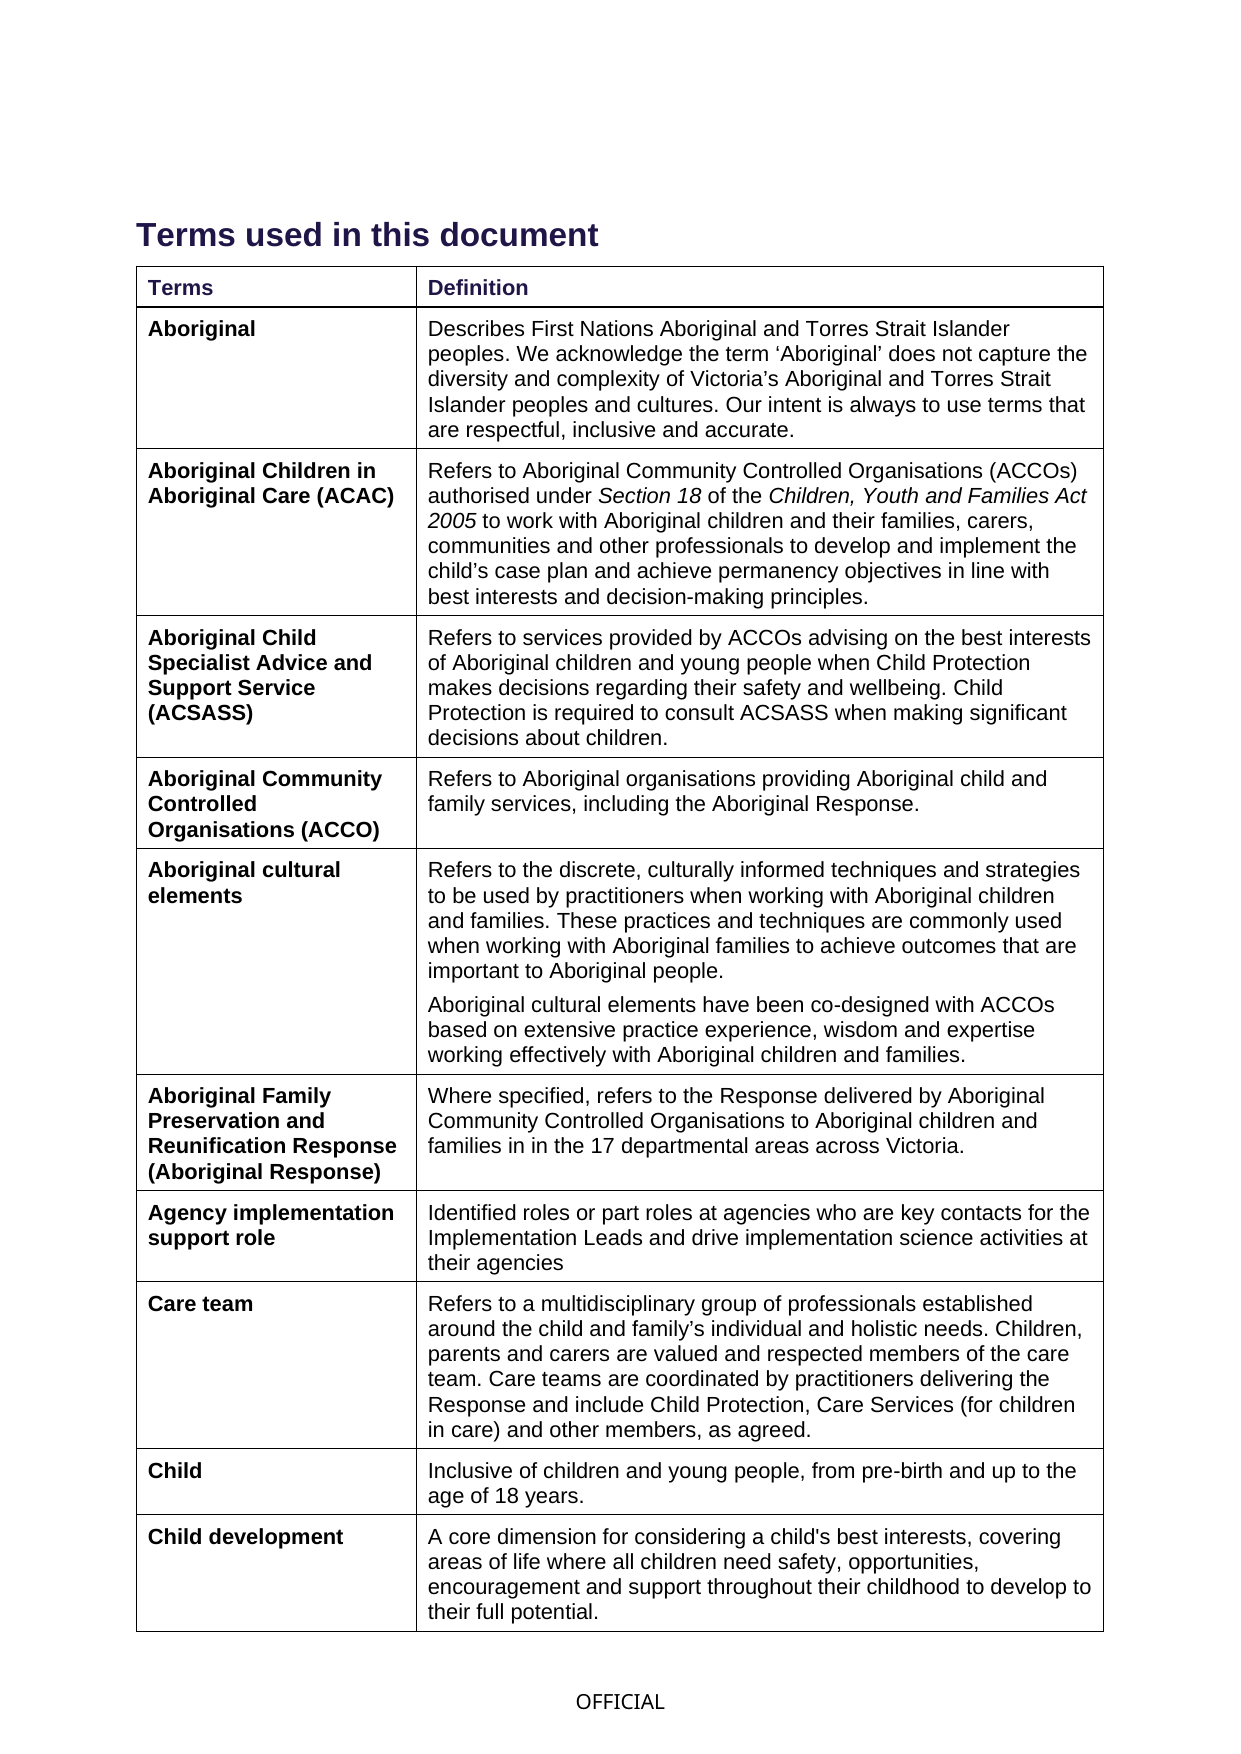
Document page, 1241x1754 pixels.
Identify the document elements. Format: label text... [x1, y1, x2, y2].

table_cell A core dimension for considering a child's best interests, covering areas of life where all children need safety, opportunities, encouragement and support throughout their childhood to develop to their full potential. [417, 1515, 1103, 1631]
table_cell Refers to services provided by ACCOs advising on the best interests of Aboriginal children and young people when Child Protection makes decisions regarding their safety and wellbeing. Child Protection is required to consult ACSASS when making significant decisions about children. [417, 616, 1103, 757]
table_cell Aboriginal [137, 308, 416, 448]
table_cell Agency implementation support role [137, 1191, 416, 1281]
table_cell Describes First Nations Aboriginal and Torres Strait Islander peoples. We acknowledge the term ‘Aboriginal’ does not capture the diversity and complexity of Victoria’s Aboriginal and Torres Strait Islander peoples and cultures. Our intent is always to use terms that are respectful, inclusive and accurate. [417, 308, 1103, 448]
table_cell Child development [137, 1515, 416, 1631]
table_cell Aboriginal cultural elements [137, 849, 416, 1073]
table_cell Where specified, refers to the Response delivered by Aboriginal Community Controlled Organisations to Aboriginal children and families in in the 17 departmental areas across Victoria. [417, 1075, 1103, 1190]
table_cell Aboriginal Family Preservation and Reunification Response (Aboriginal Response) [137, 1075, 416, 1190]
table_cell Refers to Aboriginal Community Controlled Organisations (ACCOs) authorised under Section 18 of the Children, Youth and Families Act 2005 to work with Aboriginal children and their families, carers, communities and other professionals to develop and implement the child’s case plan and achieve permanency objectives in line with best interests and decision-making principles. [417, 449, 1103, 615]
table_cell Refers to the discrete, culturally informed techniques and strategies to be used by practitioners when working with Aboriginal children and families. These practices and techniques are commonly used when working with Aboriginal families to achieve outcomes that are important to Aboriginal people. Aboriginal cultural elements have been co-designed with ACCOs based on extensive practice experience, wisdom and expertise working effectively with Aboriginal children and families. [417, 849, 1103, 1073]
table_cell Care team [137, 1282, 416, 1448]
table_header Definition [417, 267, 1103, 306]
table_cell Aboriginal Children in Aboriginal Care (ACAC) [137, 449, 416, 615]
table_cell Refers to a multidisciplinary group of professionals established around the child and family’s individual and holistic needs. Children, parents and carers are valued and respected members of the care team. Care teams are coordinated by practitioners delivering the Response and include Child Protection, Care Services (for children in care) and other members, as agreed. [417, 1282, 1103, 1448]
table_cell Aboriginal Community Controlled Organisations (ACCO) [137, 758, 416, 848]
subtitle Terms used in this document [136, 215, 1104, 253]
table_cell Child [137, 1449, 416, 1514]
table_cell Aboriginal Child Specialist Advice and Support Service (ACSASS) [137, 616, 416, 757]
table_cell Refers to Aboriginal organisations providing Aboriginal child and family services, including the Aboriginal Response. [417, 758, 1103, 848]
table_header Terms [137, 267, 416, 306]
table_cell Identified roles or part roles at agencies who are key contacts for the Implementation Leads and drive implementation science activities at their agencies [417, 1191, 1103, 1281]
table_cell Inclusive of children and young people, from pre-birth and up to the age of 18 years. [417, 1449, 1103, 1514]
